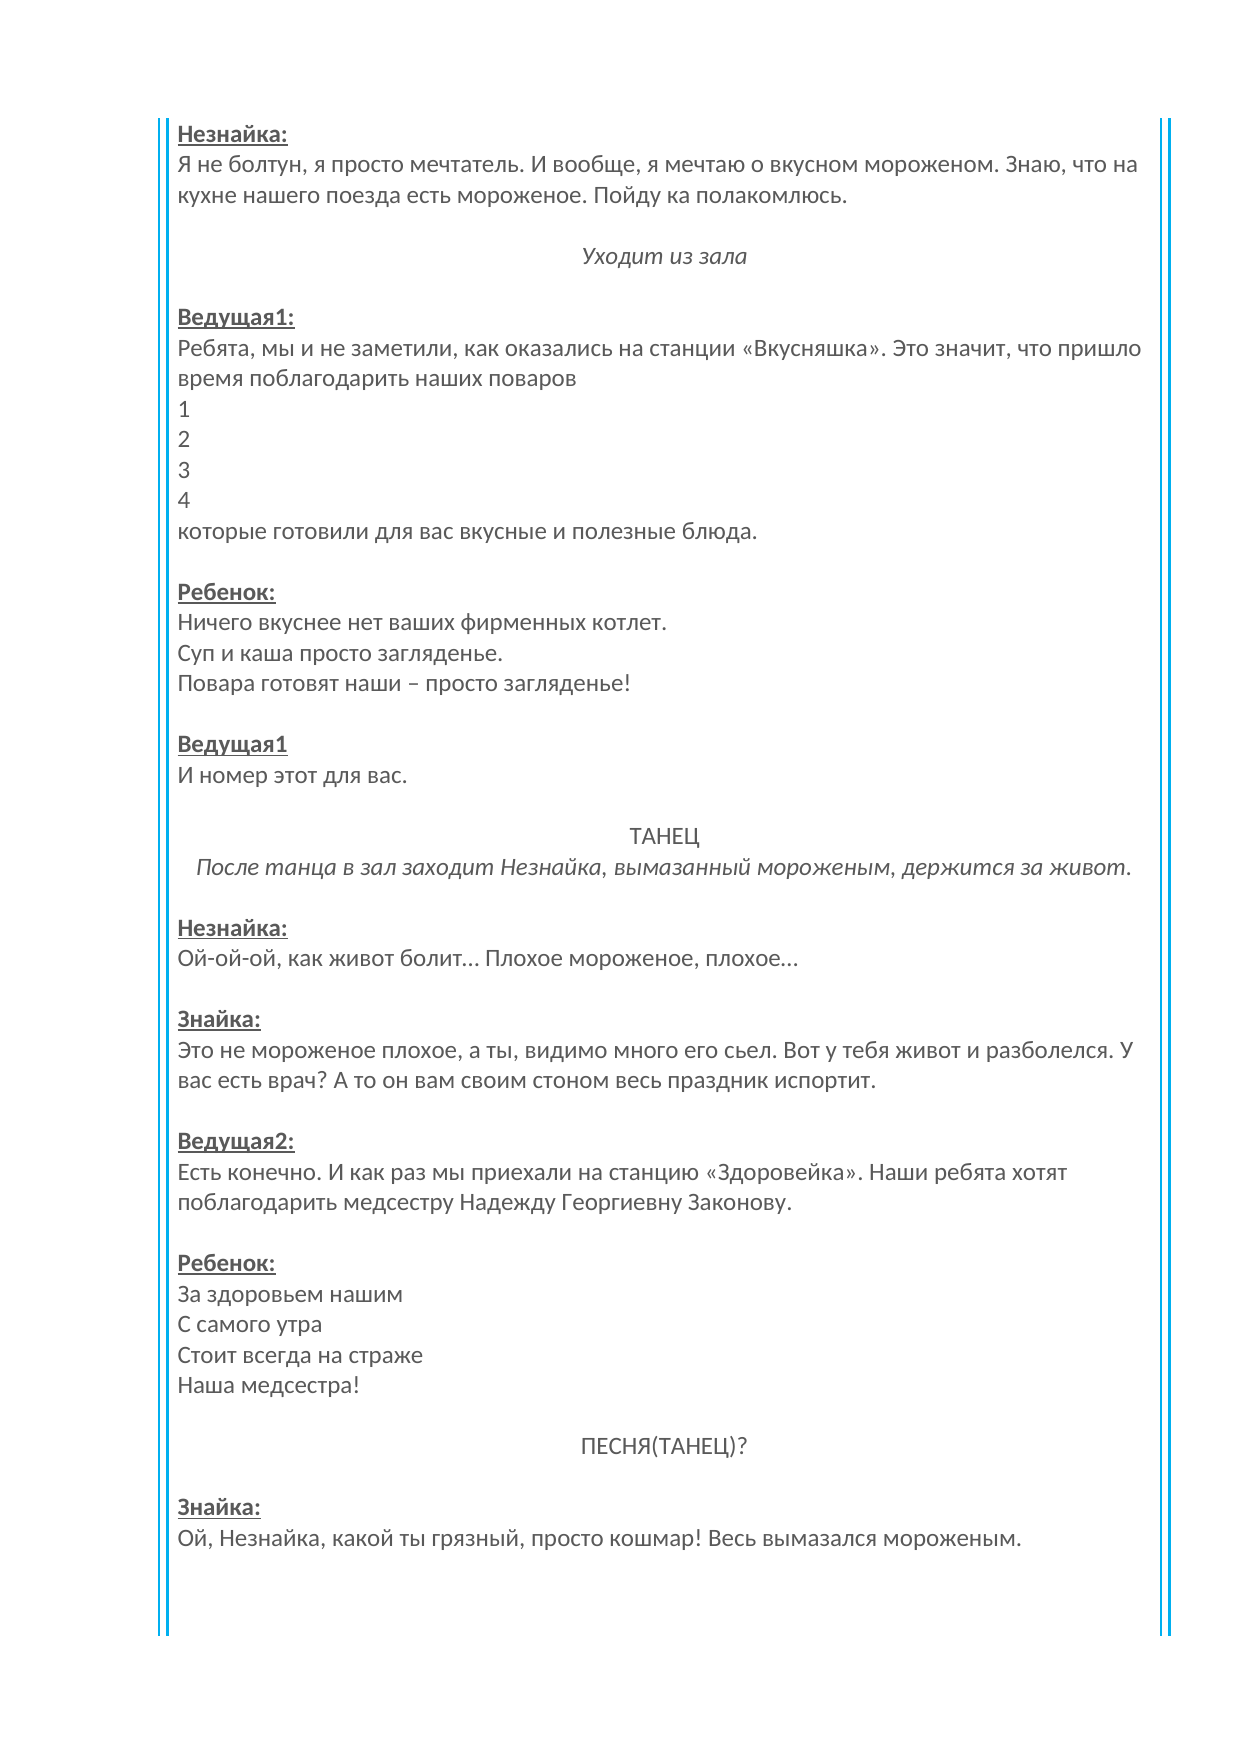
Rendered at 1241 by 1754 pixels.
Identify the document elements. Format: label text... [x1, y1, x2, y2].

text 1 [177, 393, 1152, 423]
text Наша медсестра! [177, 1369, 1152, 1400]
text За здоровьем нашим [177, 1278, 1152, 1308]
text Незнайка: [177, 912, 1152, 942]
text Ведущая2: [177, 1125, 1152, 1156]
text После танца в зал заходит Незнайка, вымазанный мороженым, держится за живот. [177, 851, 1152, 881]
text Незнайка: [177, 118, 1152, 149]
text С самого утра [177, 1308, 1152, 1339]
text Ой, Незнайка, какой ты грязный, просто кошмар! Весь вымазался мороженым. [177, 1522, 1152, 1553]
text Ведущая1: [177, 301, 1152, 332]
text Ребята, мы и не заметили, как оказались на станции «Вкусняшка». Это значит, что пришло время поблагодарить наших поваров [177, 332, 1152, 393]
text 3 [177, 454, 1152, 484]
text Ведущая1 [177, 728, 1152, 759]
text Ой-ой-ой, как живот болит… Плохое мороженое, плохое… [177, 942, 1152, 973]
text Суп и каша просто загляденье. [177, 637, 1152, 667]
text ПЕСНЯ(ТАНЕЦ)? [177, 1431, 1152, 1461]
text 2 [177, 423, 1152, 454]
text которые готовили для вас вкусные и полезные блюда. [177, 515, 1152, 545]
text И номер этот для вас. [177, 759, 1152, 789]
text ТАНЕЦ [177, 820, 1152, 851]
text Это не мороженое плохое, а ты, видимо много его сьел. Вот у тебя живот и разболелся. У вас есть врач? А то он вам своим стоном весь праздник испортит. [177, 1034, 1152, 1095]
text Уходит из зала [177, 240, 1152, 271]
text Повара готовят наши – просто загляденье! [177, 667, 1152, 698]
text Ребенок: [177, 576, 1152, 606]
text Знайка: [177, 1003, 1152, 1034]
text Я не болтун, я просто мечтатель. И вообще, я мечтаю о вкусном мороженом. Знаю, что на кухне нашего поезда есть мороженое. Пойду ка полакомлюсь. [177, 149, 1152, 210]
text Знайка: [177, 1492, 1152, 1522]
text Ребенок: [177, 1247, 1152, 1278]
text Ничего вкуснее нет ваших фирменных котлет. [177, 606, 1152, 637]
text Стоит всегда на страже [177, 1339, 1152, 1369]
text Есть конечно. И как раз мы приехали на станцию «Здоровейка». Наши ребята хотят поблагодарить медсестру Надежду Георгиевну Законову. [177, 1156, 1152, 1217]
text 4 [177, 484, 1152, 515]
